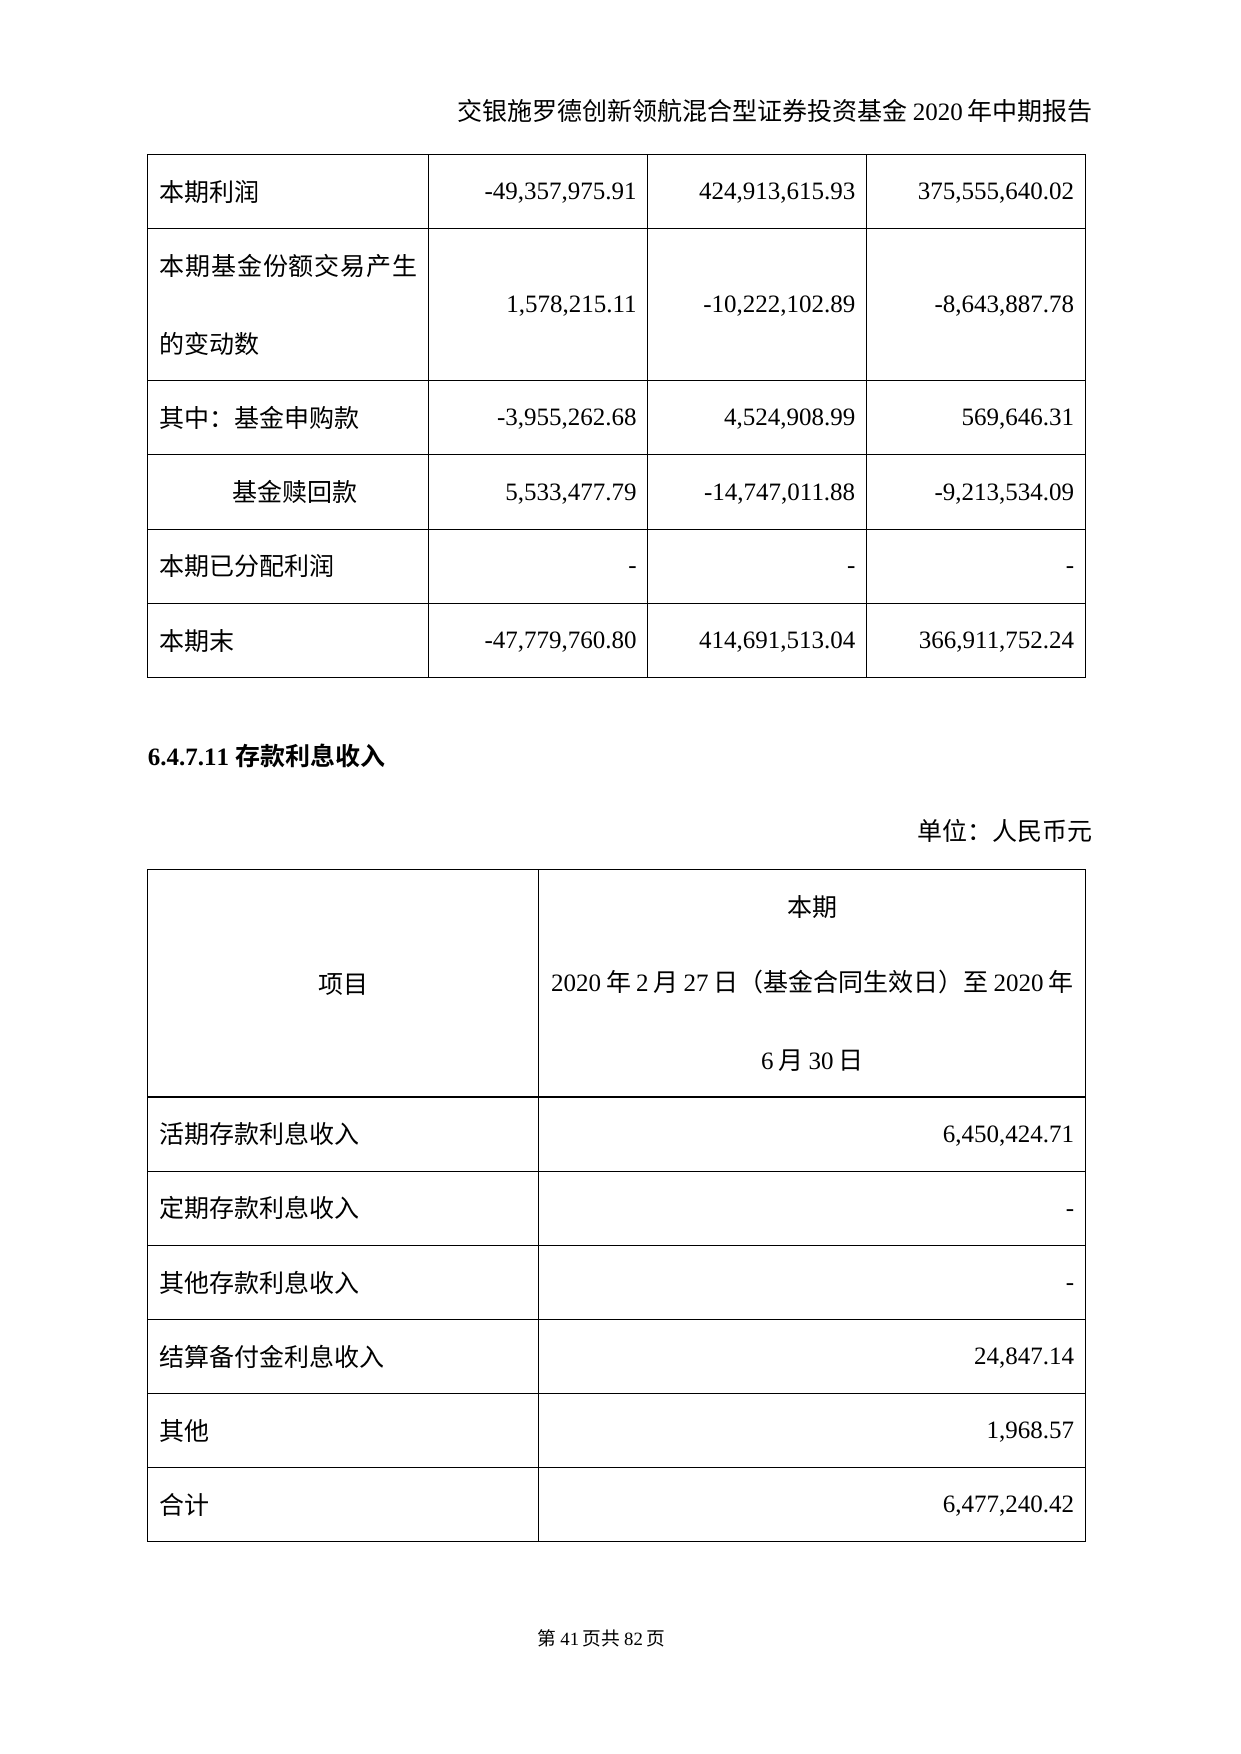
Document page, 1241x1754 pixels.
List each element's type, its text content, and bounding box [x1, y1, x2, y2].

table_cell - [539, 1172, 1085, 1244]
table_cell -49,357,975.91 [429, 155, 647, 228]
table_cell 424,913,615.93 [648, 155, 866, 228]
table_cell 5,533,477.79 [429, 455, 647, 528]
table_cell 1,968.57 [539, 1394, 1085, 1467]
table_cell -8,643,887.78 [867, 229, 1085, 380]
table_cell 基金赎回款 [148, 455, 428, 528]
table_cell 414,691,513.04 [648, 604, 866, 677]
table_cell -3,955,262.68 [429, 381, 647, 454]
table_cell -47,779,760.80 [429, 604, 647, 677]
table_cell 1,578,215.11 [429, 229, 647, 380]
table_cell 6,450,424.71 [539, 1098, 1085, 1171]
table_cell 结算备付金利息收入 [148, 1320, 538, 1393]
table_cell 本期末 [148, 604, 428, 677]
table_cell - [539, 1246, 1085, 1319]
text 6.4.7.11 存款利息收入 [148, 722, 1092, 787]
table_cell 375,555,640.02 [867, 155, 1085, 228]
text 单位：人民币元 [148, 797, 1092, 862]
table_cell 活期存款利息收入 [148, 1098, 538, 1171]
table_cell 本期利润 [148, 155, 428, 228]
table_cell 4,524,908.99 [648, 381, 866, 454]
table_cell -9,213,534.09 [867, 455, 1085, 528]
table_cell - [429, 530, 647, 602]
table_cell 6,477,240.42 [539, 1468, 1085, 1541]
table_cell 定期存款利息收入 [148, 1172, 538, 1244]
table_cell -10,222,102.89 [648, 229, 866, 380]
table_cell 本期已分配利润 [148, 530, 428, 602]
table_header 本期 2020年2月27日（基金合同生效日）至2020年6月30日 [539, 870, 1085, 1096]
table_cell 本期基金份额交易产生的变动数 [148, 229, 428, 380]
table_cell - [648, 530, 866, 602]
table_cell - [867, 530, 1085, 602]
table_cell 366,911,752.24 [867, 604, 1085, 677]
table_cell 其他存款利息收入 [148, 1246, 538, 1319]
table_cell 其中：基金申购款 [148, 381, 428, 454]
table_cell 合计 [148, 1468, 538, 1541]
table_cell -14,747,011.88 [648, 455, 866, 528]
table_cell 其他 [148, 1394, 538, 1467]
table_cell 24,847.14 [539, 1320, 1085, 1393]
table_header 项目 [148, 870, 538, 1096]
table_cell 569,646.31 [867, 381, 1085, 454]
